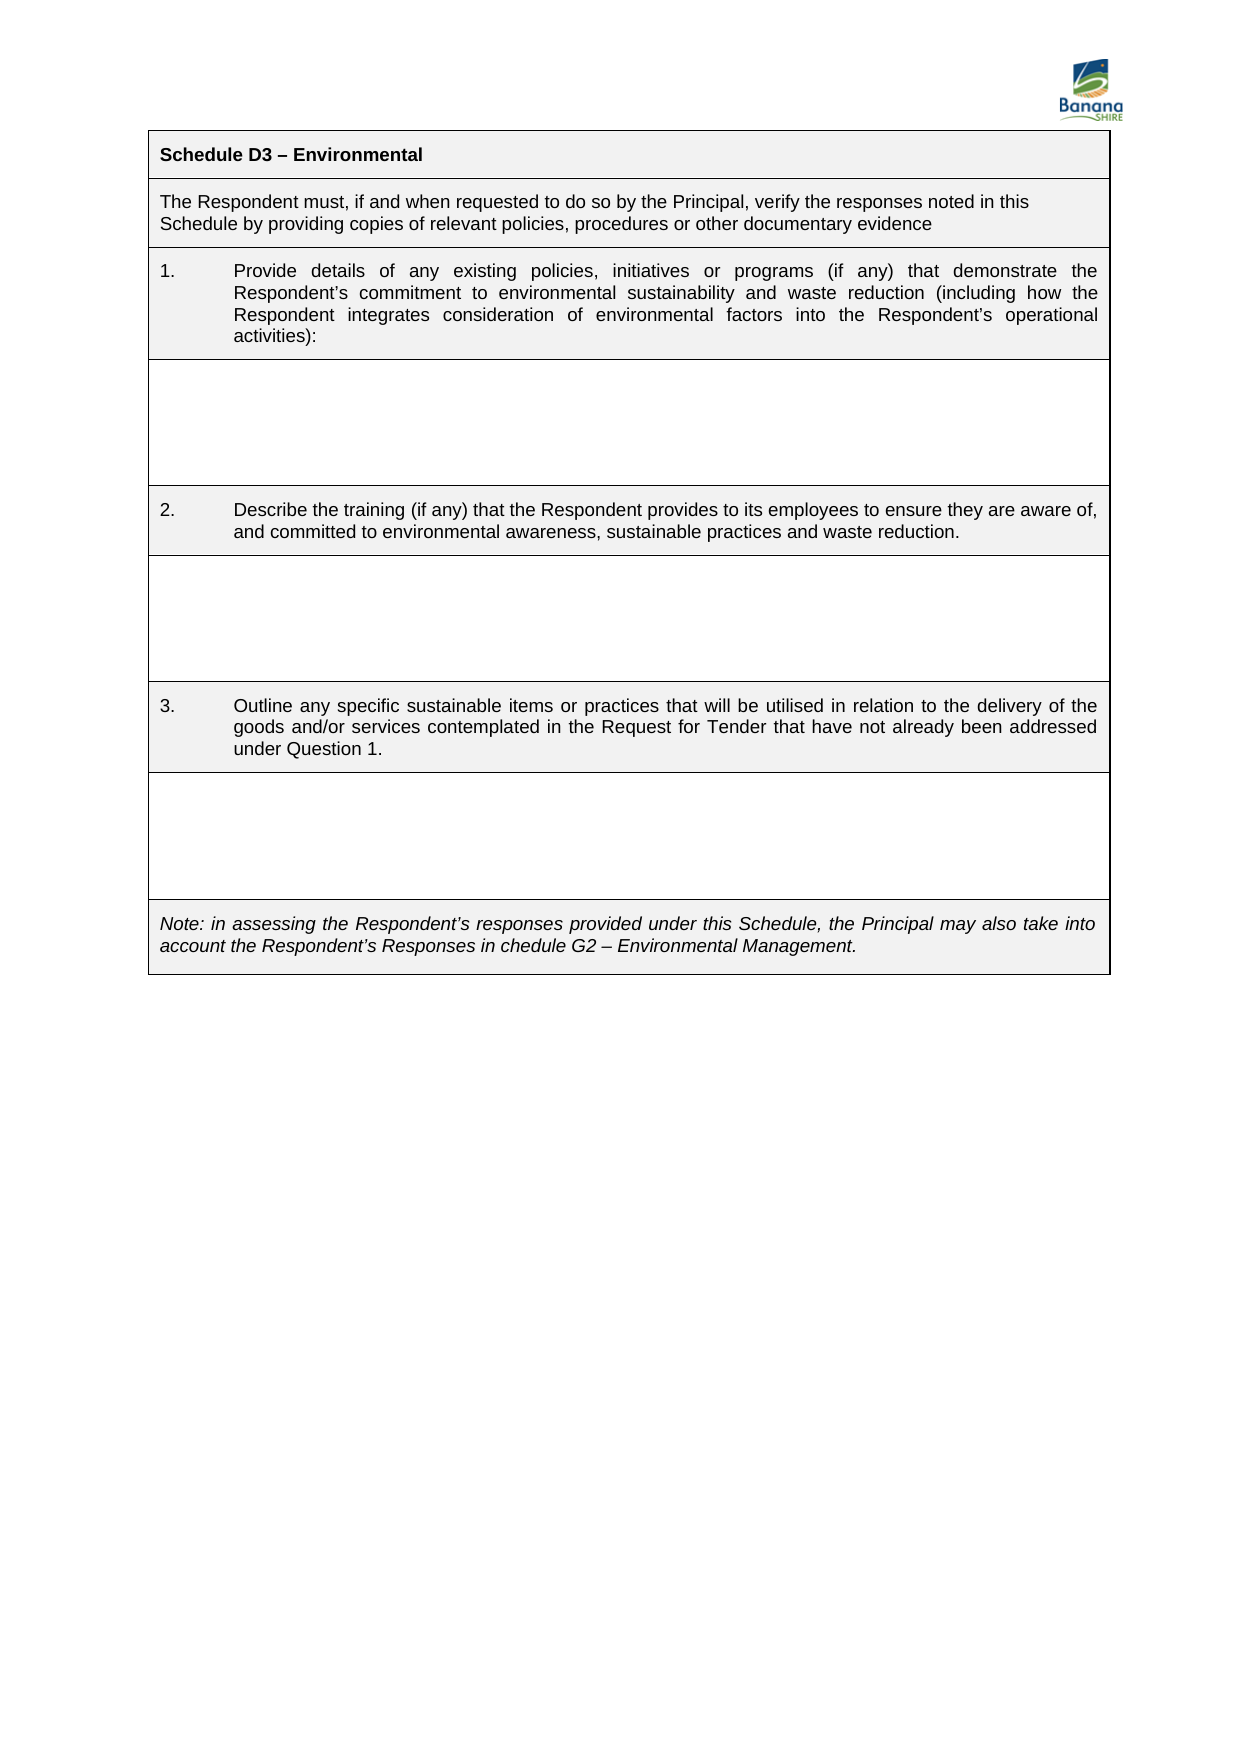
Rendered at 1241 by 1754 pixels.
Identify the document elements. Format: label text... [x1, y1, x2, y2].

picture [1059, 59, 1123, 121]
table_cell Note: in assessing the Respondent’s responses provided under this Schedule, the Principal may also take into account the Respondent’s Responses in Schedule G2 – Environmental Management. [149, 900, 1109, 974]
table_cell The Respondent must, if and when requested to do so by the Principal, verify the responses noted in this Schedule by providing copies of relevant policies, procedures or other documentary evidence [149, 179, 1109, 247]
table_cell [149, 360, 1109, 485]
table_cell [149, 773, 1109, 899]
table_cell Describe the training (if any) that the Respondent provides to its employees to ensure they are aware of, and committed to environmental awareness, sustainable practices and waste reduction. [149, 486, 1109, 554]
table_cell Provide details of any existing policies, initiatives or programs (if any) that demonstrate the Respondent’s commitment to environmental sustainability and waste reduction (including how the Respondent integrates consideration of environmental factors into the Respondent’s operational activities): [149, 248, 1109, 359]
table_cell Outline any specific sustainable items or practices that will be utilised in relation to the delivery of the goods and/or services contemplated in the Request for Tender that have not already been addressed under Question 1. [149, 682, 1109, 772]
table_cell [149, 556, 1109, 681]
table_header Schedule D3 – Environmental [149, 131, 1109, 177]
